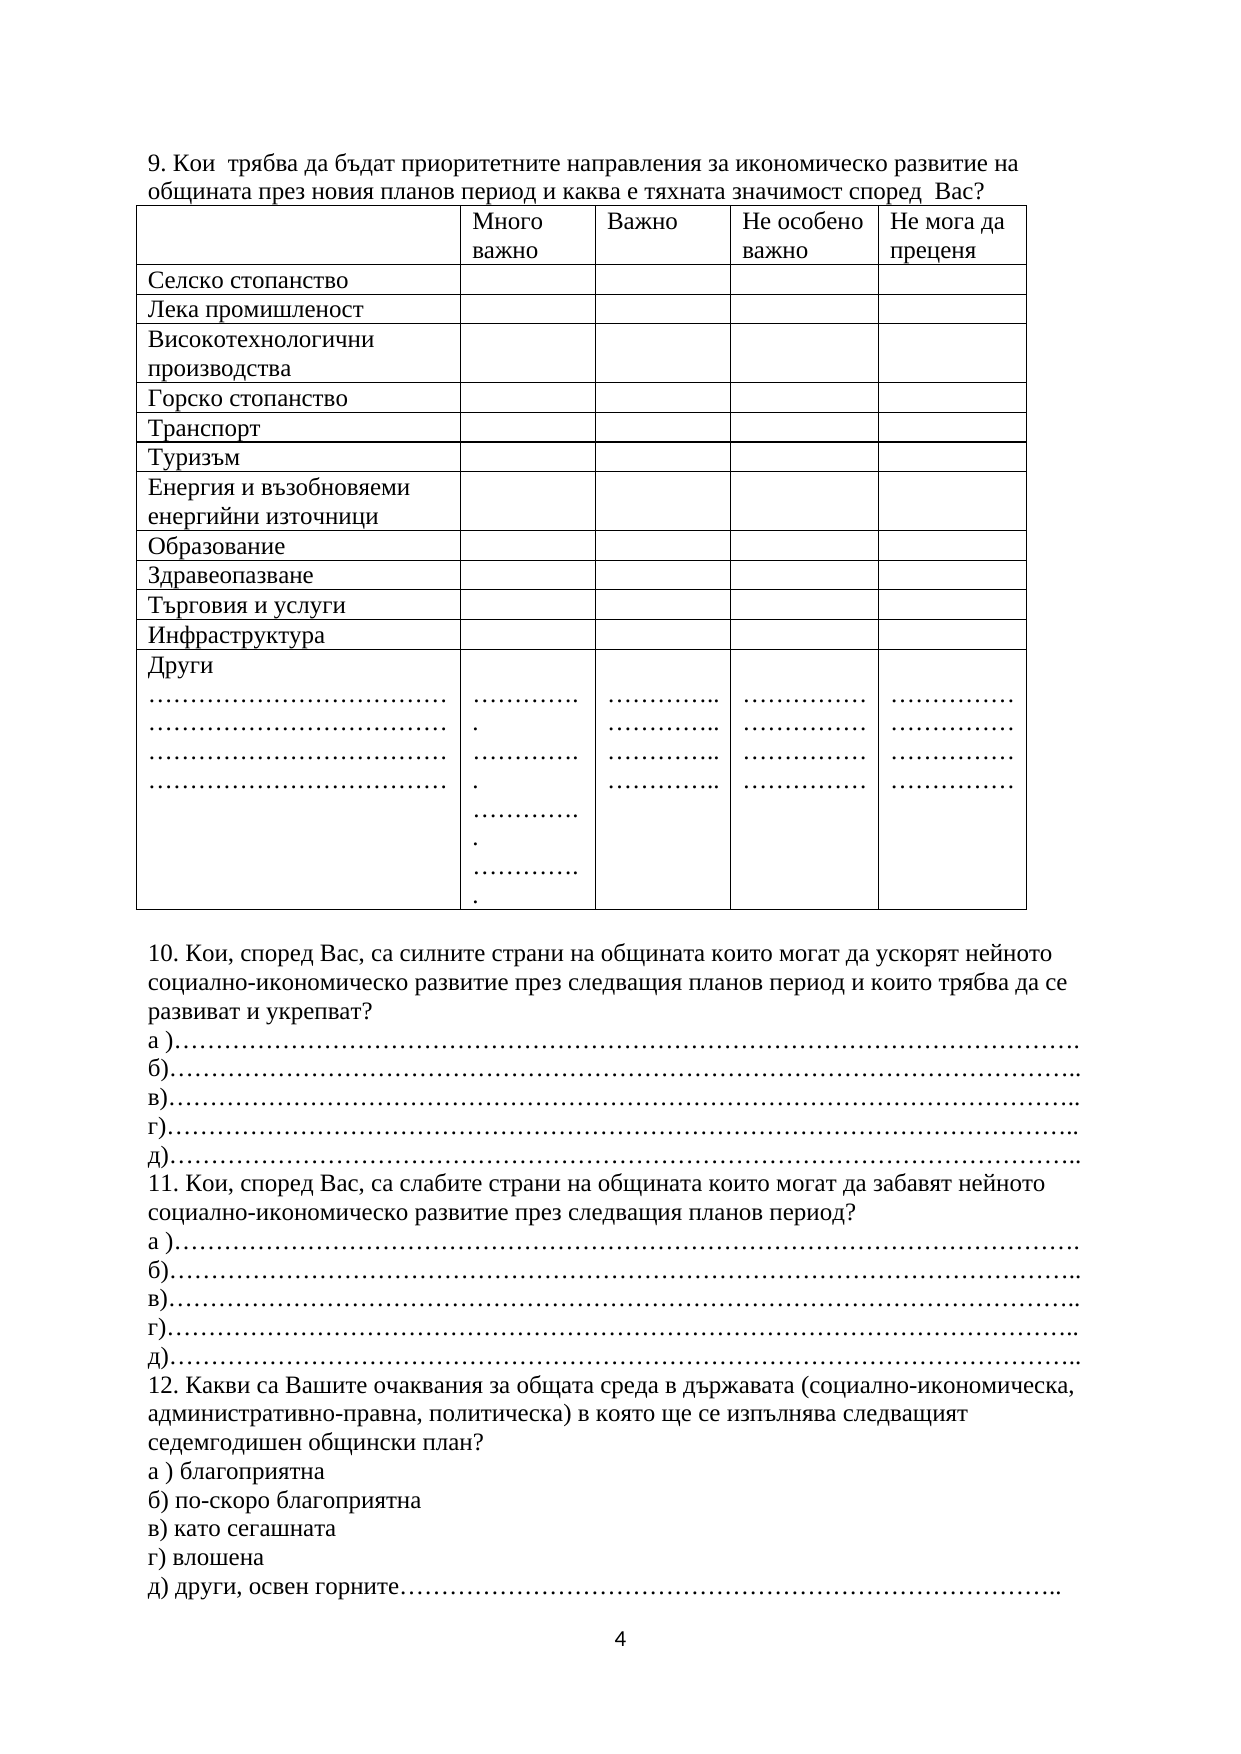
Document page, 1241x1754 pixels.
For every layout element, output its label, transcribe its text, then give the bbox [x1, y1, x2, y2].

table_cell [596, 590, 730, 619]
table_cell [596, 561, 730, 589]
table_cell ………….. ………….. ………….. ………….. [461, 650, 595, 909]
table_header Много важно [461, 206, 595, 264]
text д)……………………………………………………………………………………………….. [148, 1341, 1093, 1370]
table_cell [461, 265, 595, 293]
table_cell [461, 561, 595, 589]
text а )………………………………………………………………………………………………. [148, 1226, 1093, 1255]
table_cell [879, 443, 1026, 471]
table_cell [596, 443, 730, 471]
text в) като сегашната [148, 1513, 1093, 1542]
table_header Не мога да преценя [879, 206, 1026, 264]
text 12. Какви са Вашите очаквания за общата среда в държавата (социално-икономическа, административно-правна, политическа) в която ще се изпълнява следващият седемгодишен общински план? [148, 1370, 1093, 1456]
table_cell [596, 295, 730, 323]
table_cell ………….. ………….. ………….. ………….. [596, 650, 730, 909]
table_cell [879, 413, 1026, 441]
table_cell [596, 324, 730, 382]
text б)……………………………………………………………………………………………….. [148, 1255, 1093, 1283]
table_cell [461, 324, 595, 382]
table_cell Транспорт [137, 413, 460, 441]
text 10. Кои, според Вас, са силните страни на общината които могат да ускорят нейното социално-икономическо развитие през следващия планов период и които трябва да се развиват и укрепват? [148, 938, 1093, 1025]
table_cell Търговия и услуги [137, 590, 460, 619]
text г)……………………………………………………………………………………………….. [148, 1312, 1093, 1341]
table_cell Селско стопанство [137, 265, 460, 293]
text б)……………………………………………………………………………………………….. [148, 1053, 1093, 1082]
table_cell Лека промишленост [137, 295, 460, 323]
text а ) благоприятна [148, 1456, 1093, 1485]
table_cell [461, 413, 595, 441]
table_cell [731, 590, 878, 619]
table_cell [731, 265, 878, 293]
table_cell [461, 295, 595, 323]
text д) други, освен горните…………………………………………………………………….. [148, 1571, 1093, 1600]
text а )………………………………………………………………………………………………. [148, 1025, 1093, 1053]
table_cell …………… …………… …………… …………… [731, 650, 878, 909]
table_cell Други ……………………………… ……………………………… ……………………………… ……………………………… [137, 650, 460, 909]
table_cell [731, 531, 878, 559]
table_cell [879, 324, 1026, 382]
text д)……………………………………………………………………………………………….. [148, 1140, 1093, 1168]
table_cell [596, 620, 730, 649]
table_cell [596, 472, 730, 530]
table_cell [461, 472, 595, 530]
table_cell [879, 265, 1026, 293]
table_cell [461, 443, 595, 471]
table_cell [879, 620, 1026, 649]
table_cell [879, 561, 1026, 589]
table_cell Горско стопанство [137, 383, 460, 412]
table_cell [596, 265, 730, 293]
table_cell [731, 383, 878, 412]
table_cell [731, 472, 878, 530]
table_cell Образование [137, 531, 460, 559]
text 9. Кои трябва да бъдат приоритетните направления за икономическо развитие на общината през новия планов период и каква е тяхната значимост според Вас? [148, 148, 1093, 205]
table_cell Инфраструктура [137, 620, 460, 649]
table_header Не особено важно [731, 206, 878, 264]
table_cell Високотехнологични производства [137, 324, 460, 382]
table_cell Енергия и възобновяеми енергийни източници [137, 472, 460, 530]
table_cell Здравеопазване [137, 561, 460, 589]
text б) по-скоро благоприятна [148, 1485, 1093, 1513]
table_header [137, 206, 460, 264]
table_cell [879, 295, 1026, 323]
table_cell [596, 383, 730, 412]
table_cell [461, 531, 595, 559]
table_cell [879, 590, 1026, 619]
text в)……………………………………………………………………………………………….. [148, 1082, 1093, 1111]
table_cell [461, 620, 595, 649]
table_cell [731, 295, 878, 323]
table_cell [879, 531, 1026, 559]
text г) влошена [148, 1542, 1093, 1571]
table_cell [879, 472, 1026, 530]
table_cell [596, 531, 730, 559]
table_cell [731, 561, 878, 589]
text в)……………………………………………………………………………………………….. [148, 1283, 1093, 1312]
table_cell [731, 443, 878, 471]
text г)……………………………………………………………………………………………….. [148, 1111, 1093, 1140]
table_cell [731, 620, 878, 649]
table_header Важно [596, 206, 730, 264]
table_cell [461, 590, 595, 619]
table_cell [731, 413, 878, 441]
table_cell …………… …………… …………… …………… [879, 650, 1026, 909]
table_cell [596, 413, 730, 441]
table_cell Туризъм [137, 443, 460, 471]
table_cell [731, 324, 878, 382]
table_cell [461, 383, 595, 412]
table_cell [879, 383, 1026, 412]
text 11. Кои, според Вас, са слабите страни на общината които могат да забавят нейното социално-икономическо развитие през следващия планов период? [148, 1168, 1093, 1226]
